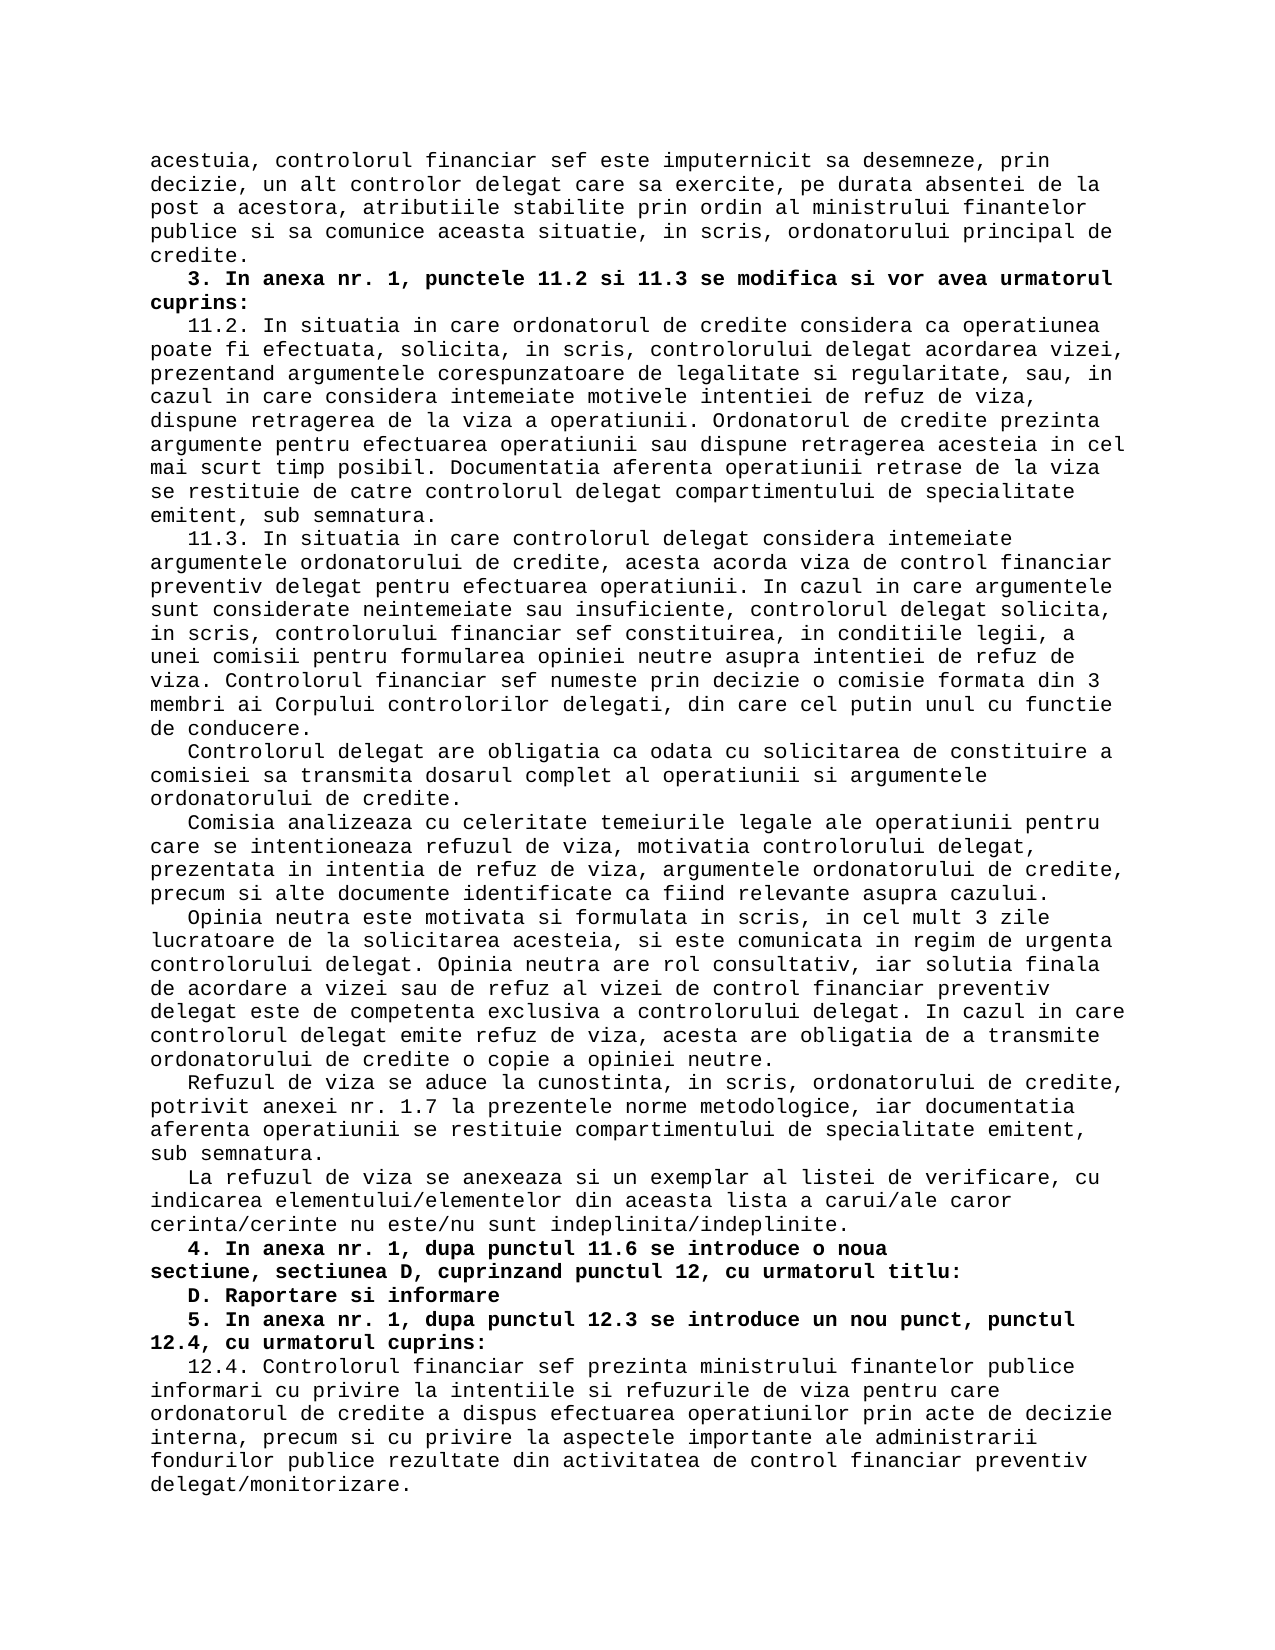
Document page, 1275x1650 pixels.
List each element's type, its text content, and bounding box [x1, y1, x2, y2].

text Controlorul delegat are obligatia ca odata cu solicitarea de constituire a comisiei sa transmita dosarul complet al operatiunii si argumentele ordonatorului de credite. Comisia analizeaza cu celeritate temeiurile legale ale operatiunii pentru care se intentioneaza refuzul de viza, motivatia controlorului delegat, prezentata in intentia de refuz de viza, argumentele ordonatorului de credite, precum si alte documente identificate ca fiind relevante asupra cazului. Opinia neutra este motivata si formulata in scris, in cel mult 3 zile lucratoare de la solicitarea acesteia, si este comunicata in regim de urgenta controlorului delegat. Opinia neutra are rol consultativ, iar solutia finala de acordare a vizei sau de refuz al vizei de control financiar preventiv delegat este de competenta exclusiva a controlorului delegat. In cazul in care controlorul delegat emite refuz de viza, acesta are obligatia de a transmite ordonatorului de credite o copie a opiniei neutre. Refuzul de viza se aduce la cunostinta, in scris, ordonatorului de credite, potrivit anexei nr. 1.7 la prezentele norme metodologice, iar documentatia aferenta operatiunii se restituie compartimentului de specialitate emitent, sub semnatura. La refuzul de viza se anexeaza si un exemplar al listei de verificare, cu indicarea elementului/elementelor din aceasta lista a carui/ale caror cerinta/cerinte nu este/nu sunt indeplinita/indeplinite. 4. In anexa nr. 1, dupa punctul 11.6 se introduce o noua sectiune, sectiunea D, cuprinzand punctul 12, cu urmatorul titlu: D. Raportare si informare 5. In anexa nr. 1, dupa punctul 12.3 se introduce un nou punct, punctul 12.4, cu urmatorul cuprins: 12.4. Controlorul financiar sef prezinta ministrului finantelor publice informari cu privire la intentiile si refuzurile de viza pentru care ordonatorul de credite a dispus efectuarea operatiunilor prin acte de decizie interna, precum si cu privire la aspectele importante ale administrarii fondurilor publice rezultate din activitatea de control financiar preventiv delegat/monitorizare. [150, 741, 1125, 1498]
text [150, 150, 1125, 741]
